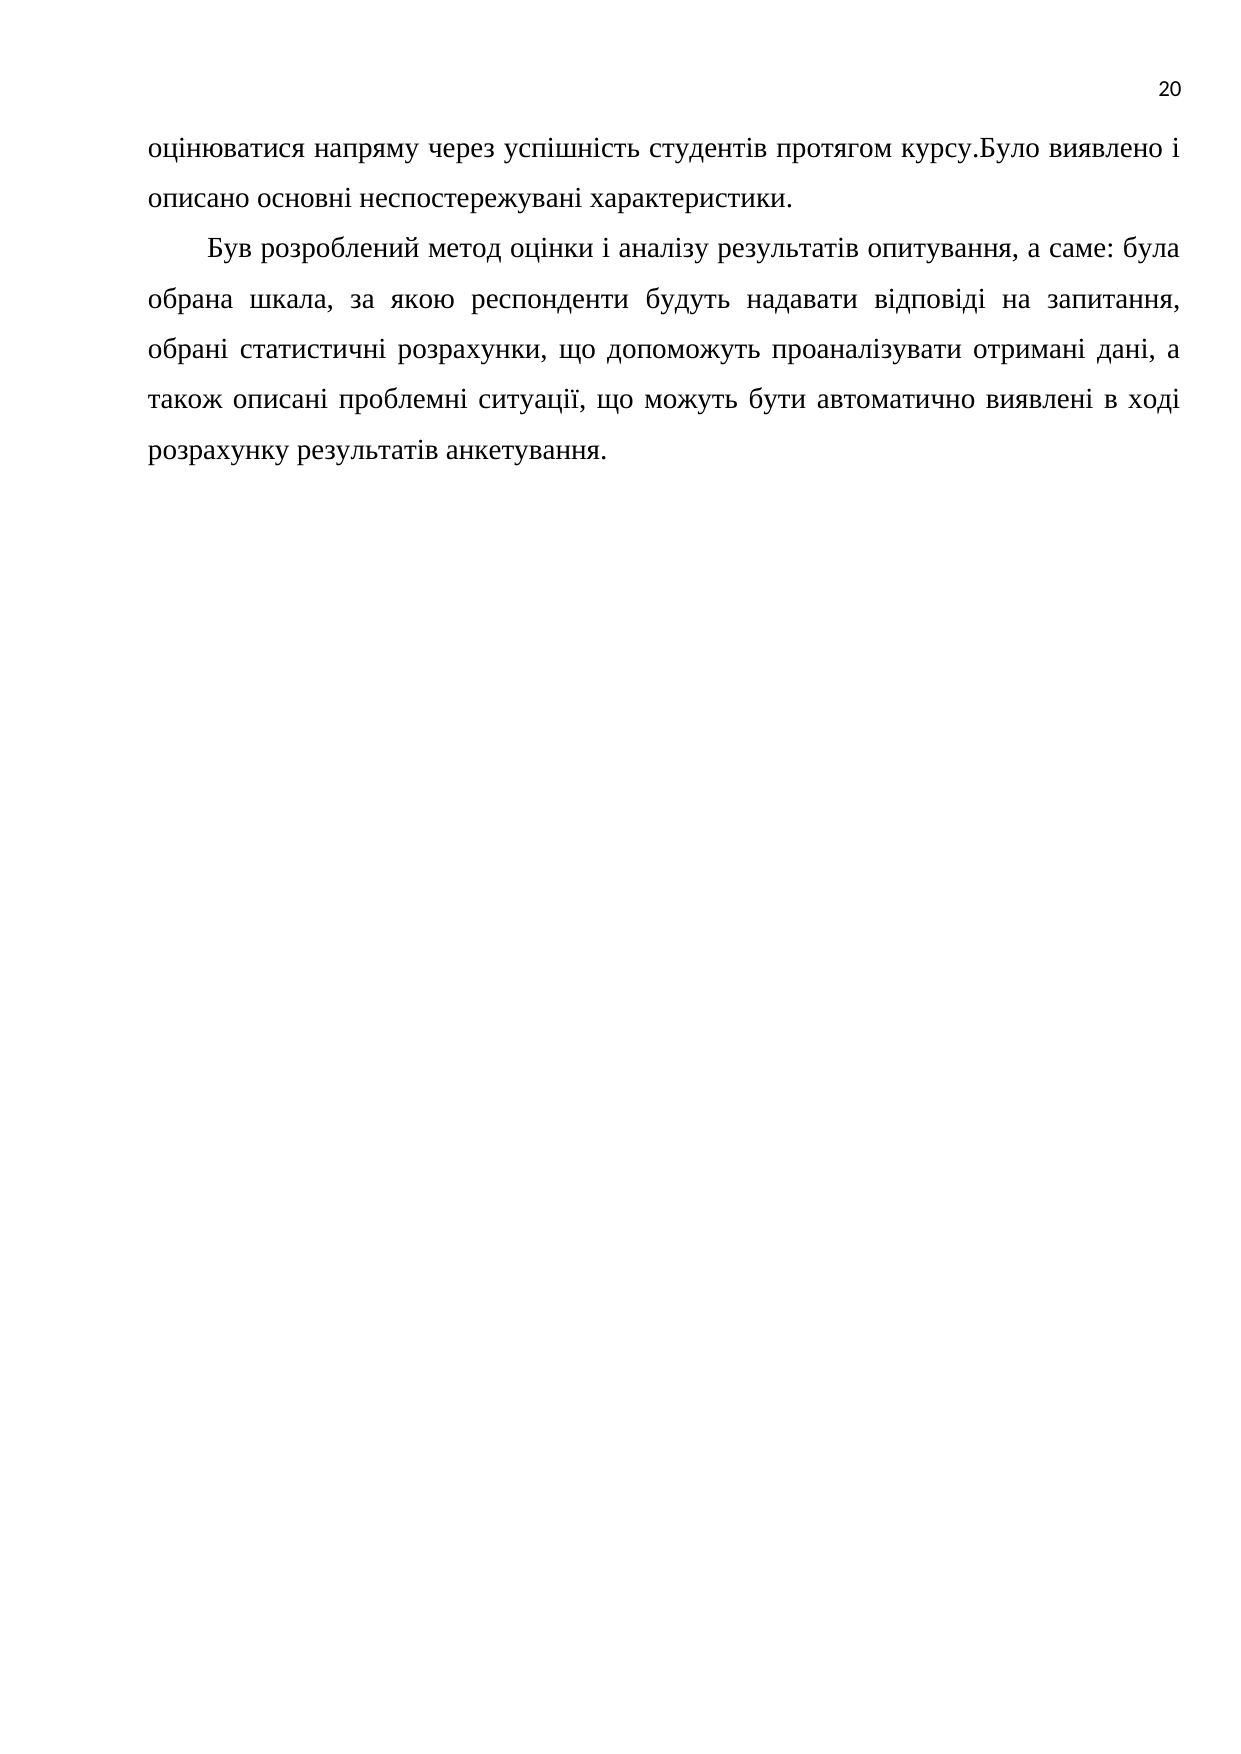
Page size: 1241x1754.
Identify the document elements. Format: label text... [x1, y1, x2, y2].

text Був розроблений метод оцінки і аналізу результатів опитування, а саме: була обрана шкала, за якою респонденти будуть надавати відповіді на запитання, обрані статистичні розрахунки, що допоможуть проаналізувати отримані дані, а також описані проблемні ситуації, що можуть бути автоматично виявлені в ході розрахунку результатів анкетування. [148, 231, 1181, 465]
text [148, 130, 1181, 214]
